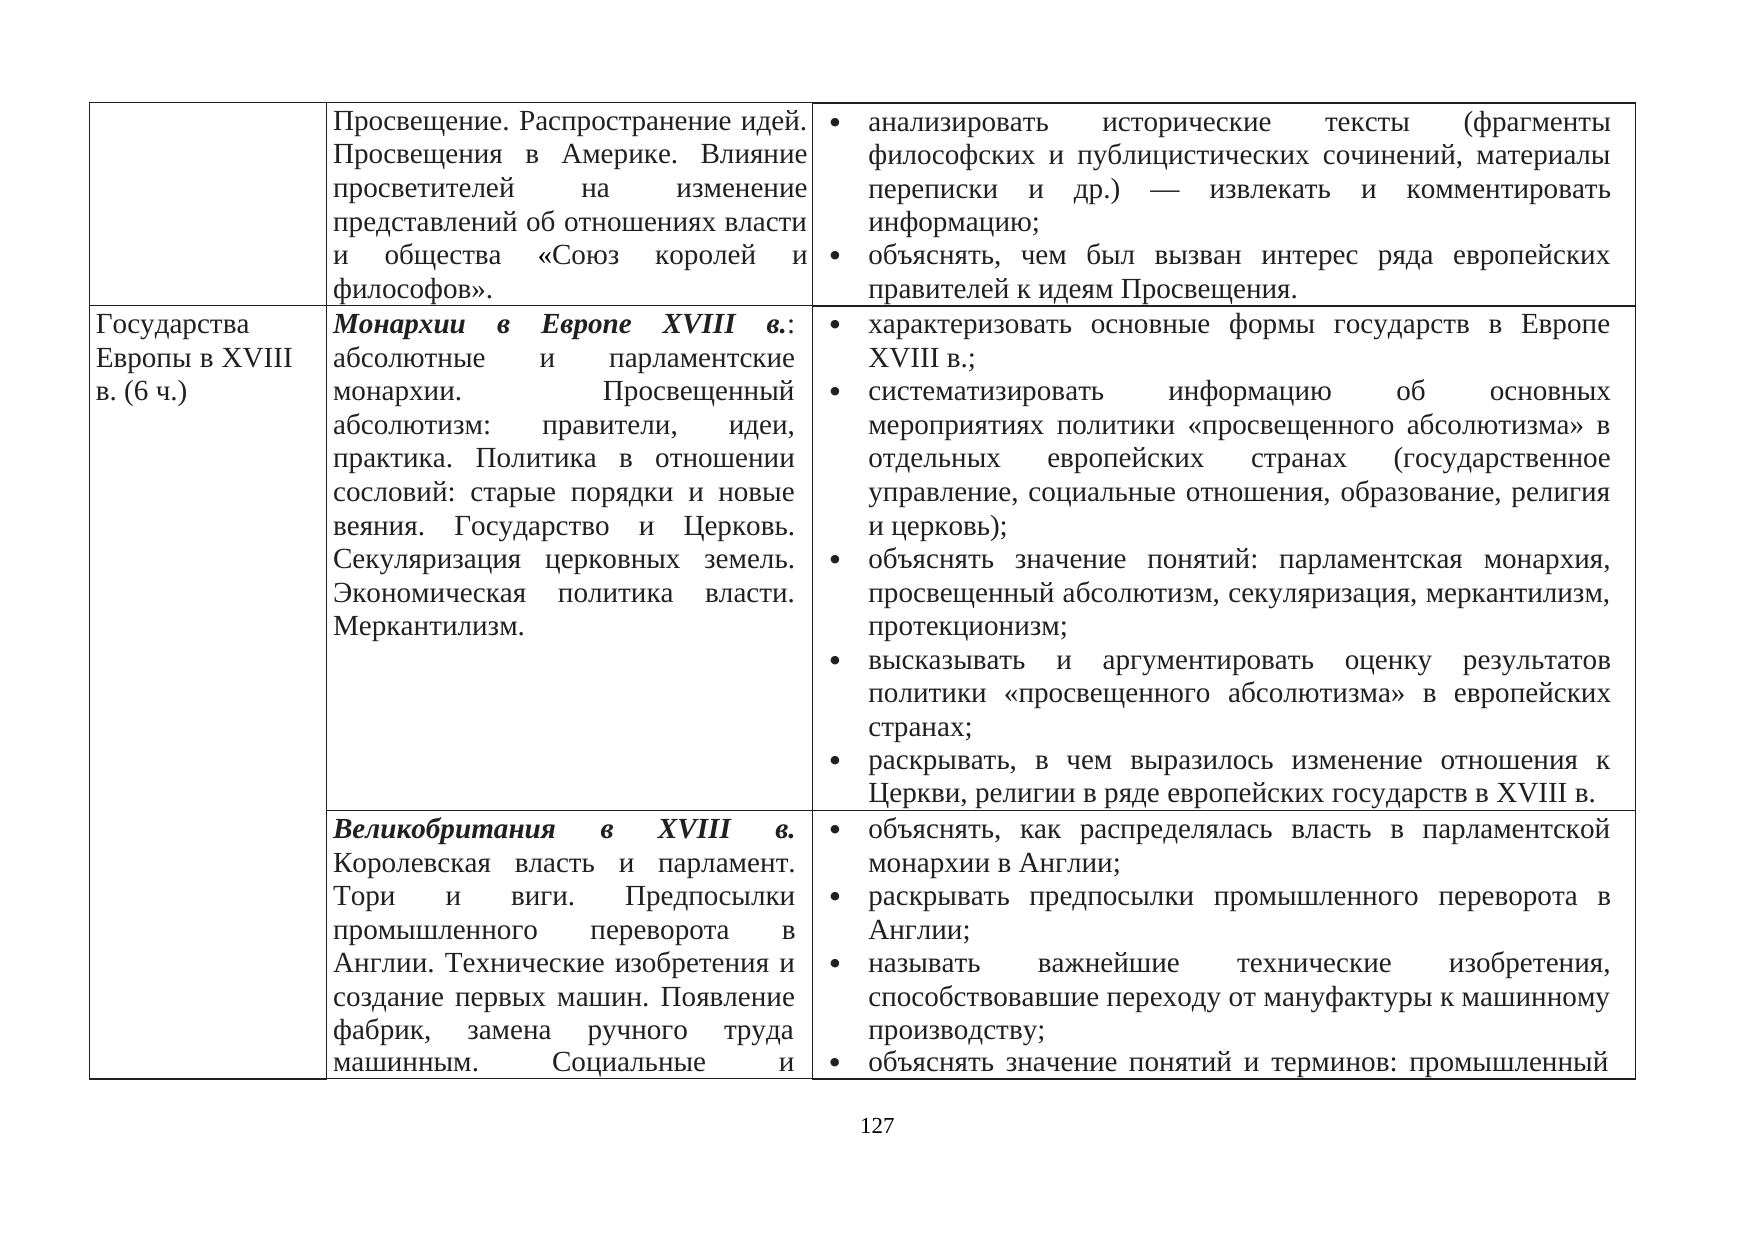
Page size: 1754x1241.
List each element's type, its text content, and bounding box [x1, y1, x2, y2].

table_header [90, 103, 326, 305]
table_cell Государства Европы в XVIII в. (6 ч.) [90, 306, 326, 1078]
table_cell характеризовать основные формы государств в Европе XVIII в.; систематизировать информацию об основных мероприятиях политики «просвещенного абсолютизма» в отдельных европейских странах (государственное управление, социальные отношения, образование, религия и церковь); объяснять значение понятий: парламентская монархия, просвещенный абсолютизм, секуляризация, меркантилизм, протекционизм; высказывать и аргументировать оценку результатов политики «просвещенного абсолютизма» в европейских странах; раскрывать, в чем выразилось изменение отношения к Церкви, религии в ряде европейских государств в XVIII в. [813, 307, 1635, 809]
table_cell Монархии в Европе XVIII в.: абсолютные и парламентские монархии. Просвещенный абсолютизм: правители, идеи, практика. Политика в отношении сословий: старые порядки и новые веяния. Государство и Церковь. Секуляризация церковных земель. Экономическая политика власти. Меркантилизм. [327, 306, 812, 809]
table_header анализировать исторические тексты (фрагменты философских и публицистических сочинений, материалы переписки и др.) — извлекать и комментировать информацию; объяснять, чем был вызван интерес ряда европейских правителей к идеям Просвещения. [813, 104, 1635, 305]
table_cell Великобритания в XVIII в. Королевская власть и парламент. Тори и виги. Предпосылки промышленного переворота в Англии. Технические изобретения и создание первых машин. Появление фабрик, замена ручного труда машинным. Социальные и [327, 811, 812, 1078]
table_cell объяснять, как распределялась власть в парламентской монархии в Англии; раскрывать предпосылки промышленного переворота в Англии; называть важнейшие технические изобретения, способствовавшие переходу от мануфактуры к машинному производству; объяснять значение понятий и терминов: промышленный [813, 811, 1635, 1078]
table_header Просвещение. Распространение идей. Просвещения в Америке. Влияние просветителей на изменение представлений об отношениях власти и общества «Союз королей и философов». [327, 103, 812, 305]
